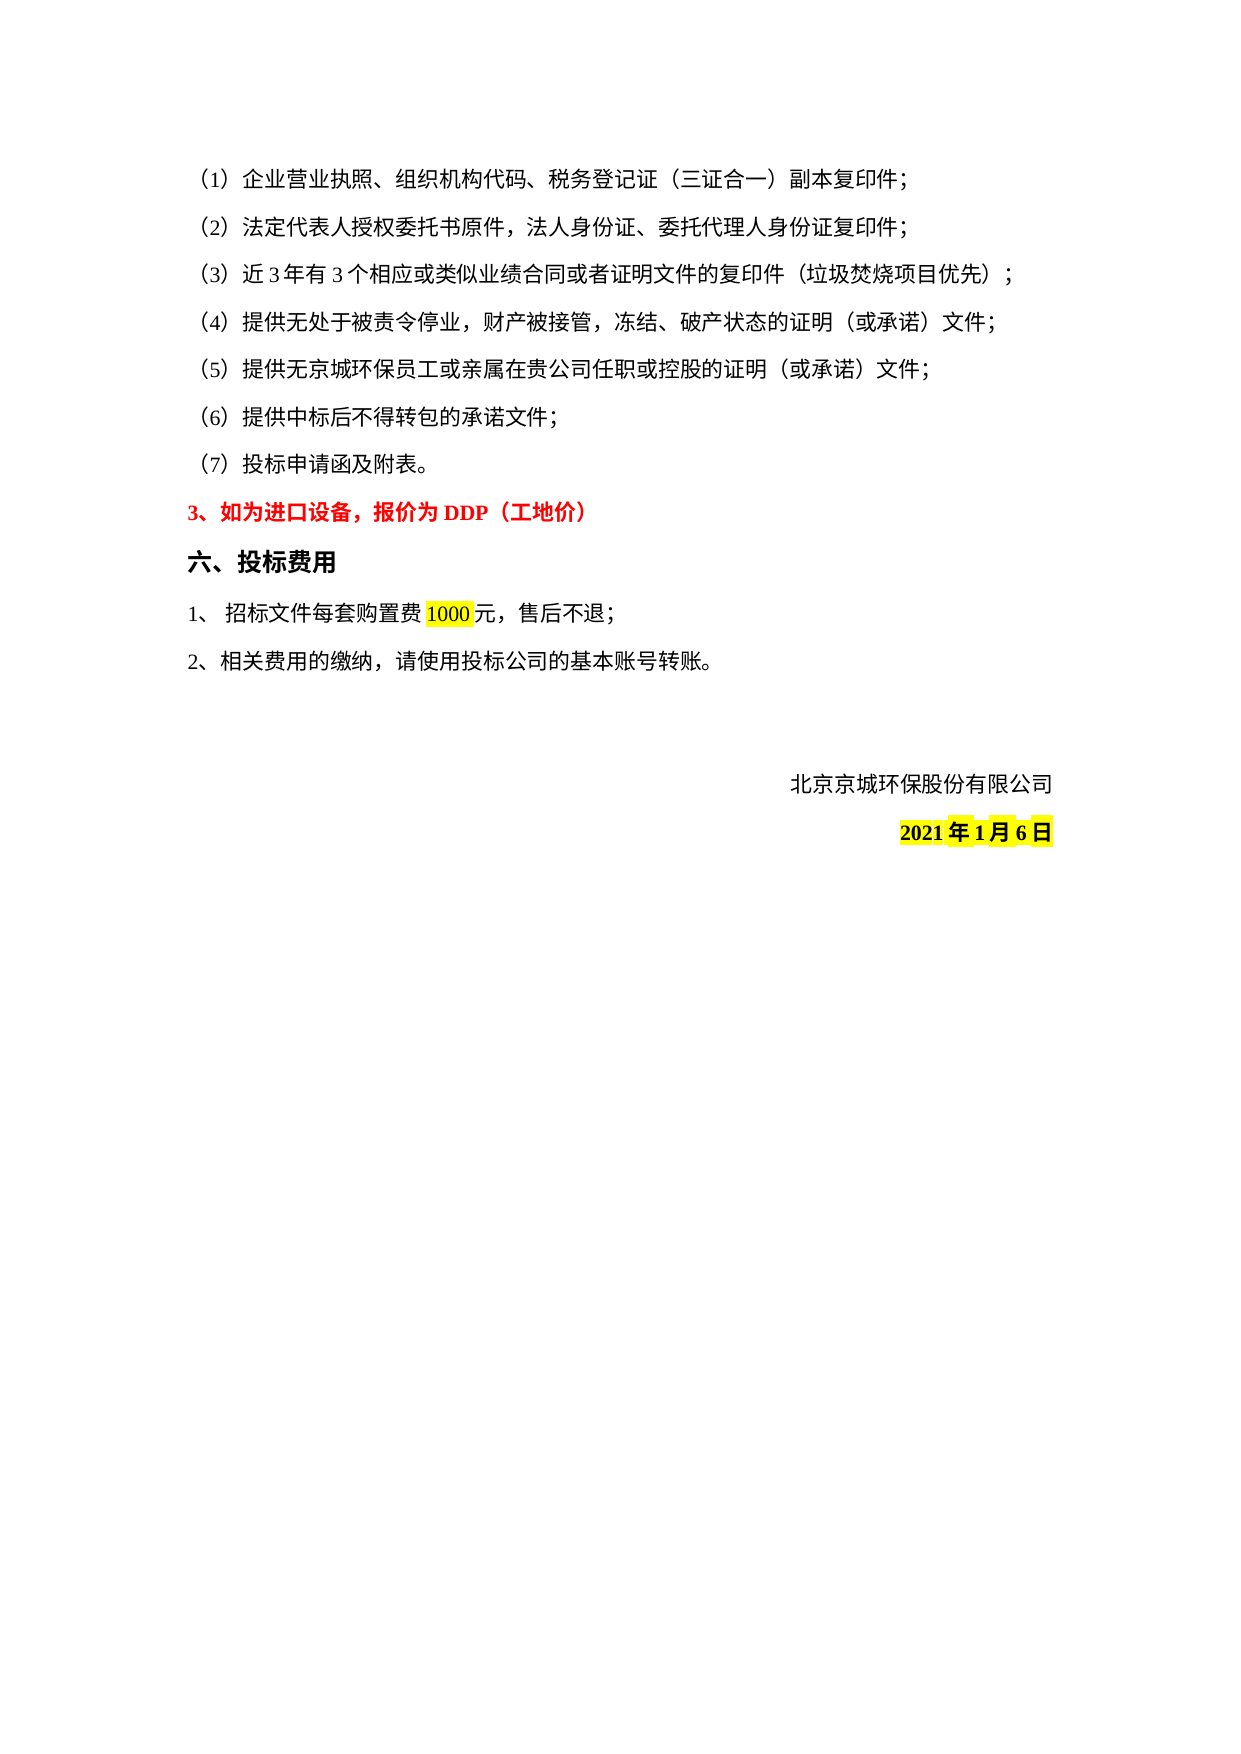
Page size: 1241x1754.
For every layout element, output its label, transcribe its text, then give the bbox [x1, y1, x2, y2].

text （2）法定代表人授权委托书原件，法人身份证、委托代理人身份证复印件； [187, 209, 1053, 241]
list 招标文件每套购置费1000元，售后不退； [187, 596, 1053, 628]
text （4）提供无处于被责令停业，财产被接管，冻结、破产状态的证明（或承诺）文件； [187, 304, 1053, 336]
text 北京京城环保股份有限公司 [187, 767, 1053, 799]
subtitle 六、投标费用 [187, 542, 1053, 578]
text （3）近3年有3个相应或类似业绩合同或者证明文件的复印件（垃圾焚烧项目优先）； [187, 257, 1053, 289]
text （7）投标申请函及附表。 [187, 447, 1053, 479]
text （1）企业营业执照、组织机构代码、税务登记证（三证合一）副本复印件； [187, 162, 1053, 194]
text （5）提供无京城环保员工或亲属在贵公司任职或控股的证明（或承诺）文件； [187, 352, 1053, 384]
text 2021年1月6日 [187, 814, 1053, 847]
text （6）提供中标后不得转包的承诺文件； [187, 399, 1053, 431]
text 2、相关费用的缴纳，请使用投标公司的基本账号转账。 [187, 644, 1053, 676]
text 3、如为进口设备，报价为DDP（工地价） [187, 494, 1053, 526]
